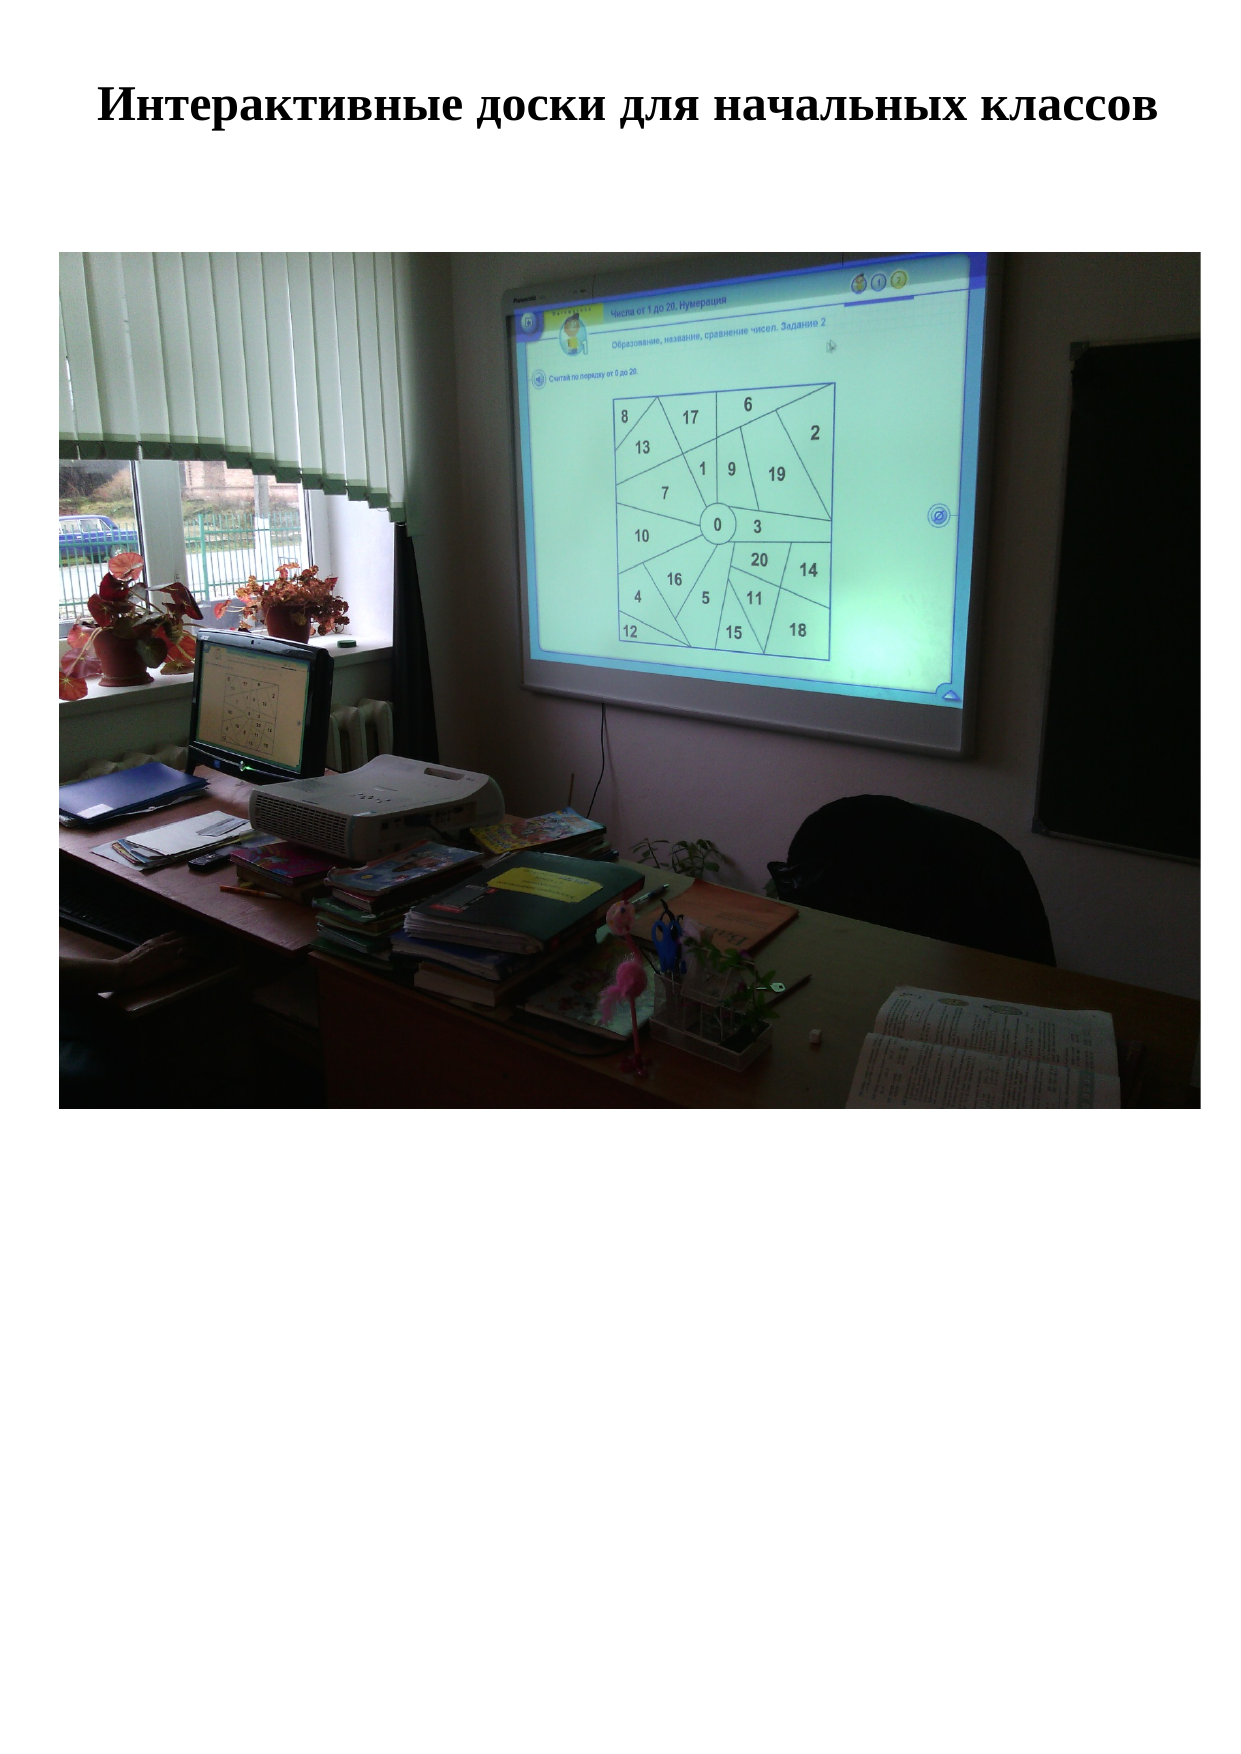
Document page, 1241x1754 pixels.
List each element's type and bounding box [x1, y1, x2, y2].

picture [59, 252, 1201, 1109]
